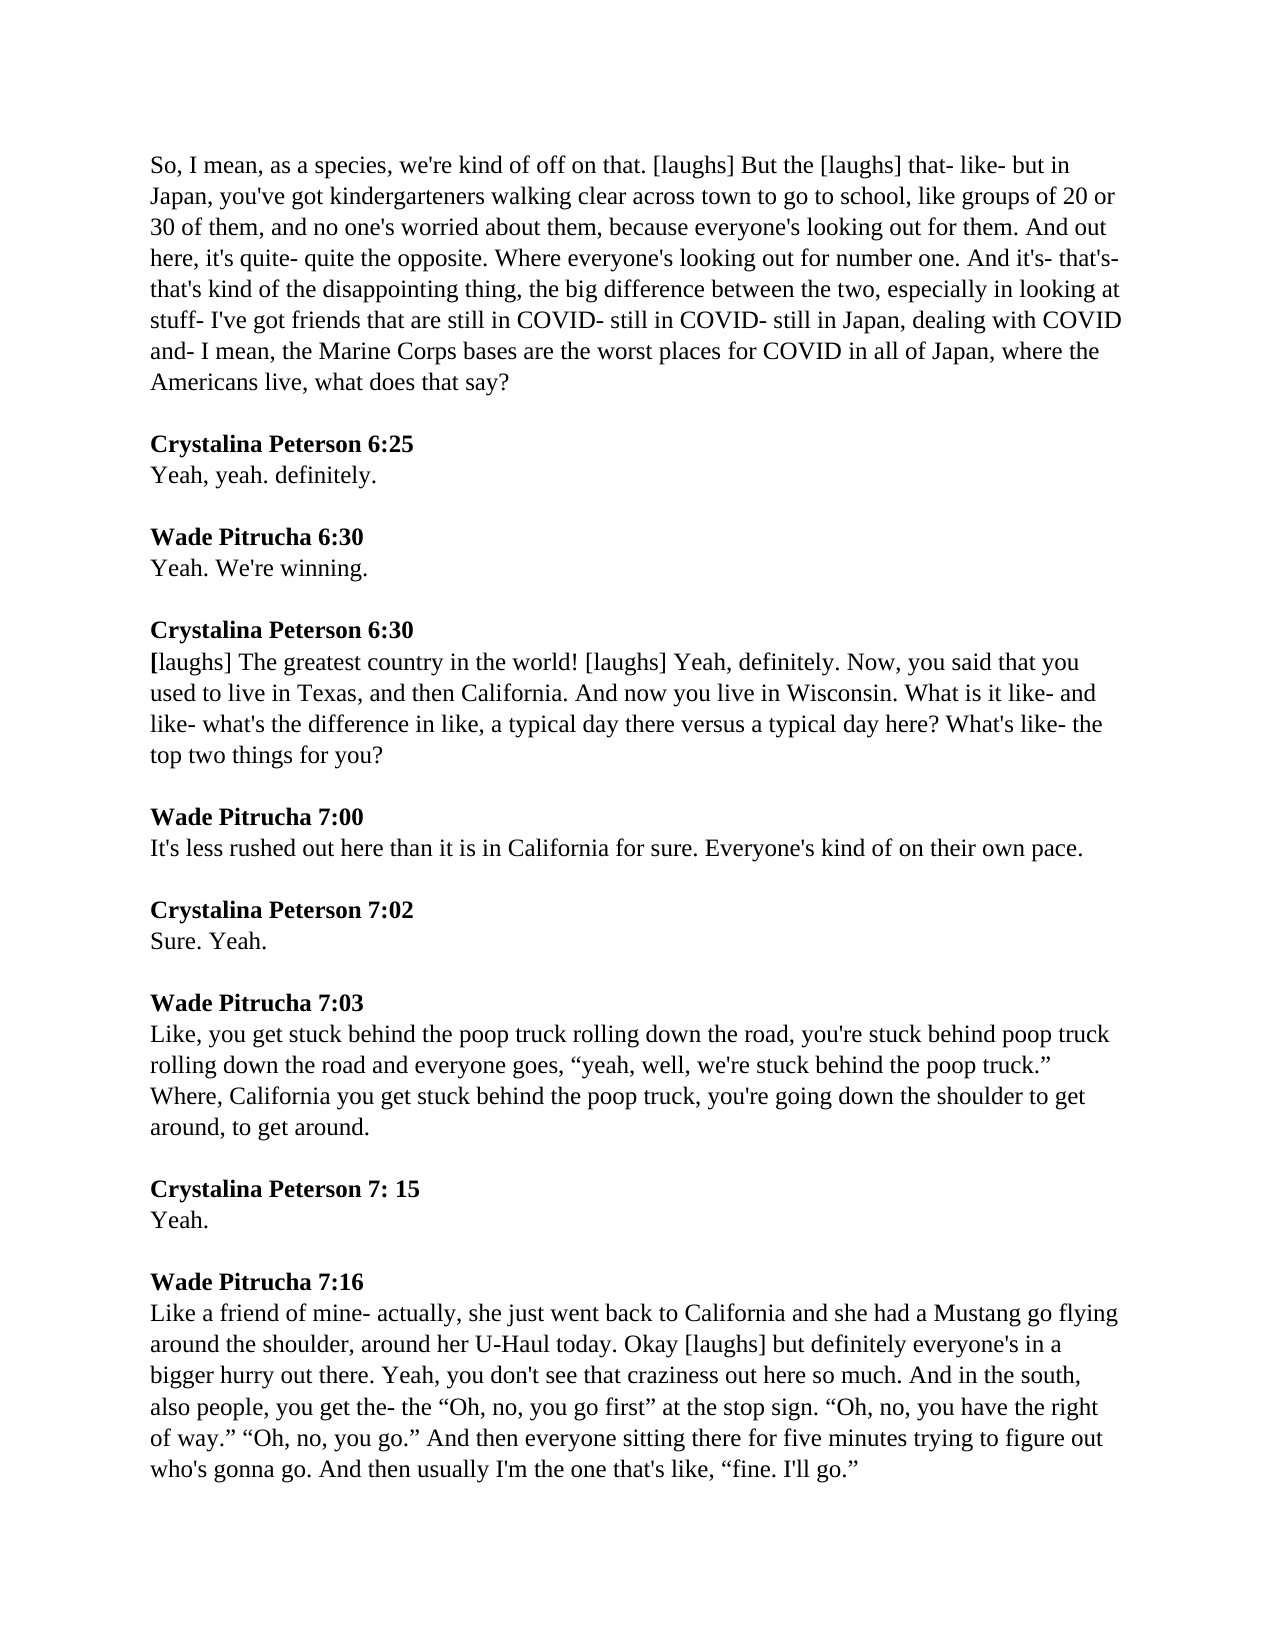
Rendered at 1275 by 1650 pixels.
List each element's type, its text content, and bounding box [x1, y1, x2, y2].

text Crystalina Peterson 6:30 [150, 616, 1125, 644]
text [laughs] The greatest country in the world! [laughs] Yeah, definitely. Now, you said that you used to live in Texas, and then California. And now you live in Wisconsin. What is it like- and like- what's the difference in like, a typical day there versus a typical day here? What's like- the top two things for you? [150, 647, 1125, 768]
text Like, you get stuck behind the poop truck rolling down the road, you're stuck behind poop truck rolling down the road and everyone goes, “yeah, well, we're stuck behind the poop truck.” Where, California you get stuck behind the poop truck, you're going down the shoulder to get around, to get around. [150, 1019, 1125, 1141]
text Sure. Yeah. [150, 926, 1125, 955]
text Yeah, yeah. definitely. [150, 460, 1125, 489]
text Yeah. We're winning. [150, 553, 1125, 582]
text Crystalina Peterson 7: 15 [150, 1174, 1125, 1203]
text So, I mean, as a species, we're kind of off on that. [laughs] But the [laughs] that- like- but in Japan, you've got kindergarteners walking clear across town to go to school, like groups of 20 or 30 of them, and no one's worried about them, because everyone's looking out for them. And out here, it's quite- quite the opposite. Where everyone's looking out for number one. And it's- that's- that's kind of the disappointing thing, the big difference between the two, especially in looking at stuff- I've got friends that are still in COVID- still in COVID- still in Japan, dealing with COVID and- I mean, the Marine Corps bases are the worst places for COVID in all of Japan, where the Americans live, what does that say? [150, 150, 1125, 396]
text Wade Pitrucha 6:30 [150, 522, 1125, 551]
text Wade Pitrucha 7:16 [150, 1267, 1125, 1296]
text Like a friend of mine- actually, she just went back to California and she had a Mustang go flying around the shoulder, around her U-Haul today. Okay [laughs] but definitely everyone's in a bigger hurry out there. Yeah, you don't see that craziness out here so much. And in the south, also people, you get the- the “Oh, no, you go first” at the stop sign. “Oh, no, you have the right of way.” “Oh, no, you go.” And then everyone sitting there for five minutes trying to figure out who's gonna go. And then usually I'm the one that's like, “fine. I'll go.” [150, 1298, 1125, 1482]
text Crystalina Peterson 6:25 [150, 429, 1125, 458]
text Yeah. [150, 1205, 1125, 1234]
text Wade Pitrucha 7:03 [150, 988, 1125, 1017]
text Wade Pitrucha 7:00 [150, 802, 1125, 831]
text Crystalina Peterson 7:02 [150, 895, 1125, 924]
text It's less rushed out here than it is in California for sure. Everyone's kind of on their own pace. [150, 833, 1125, 862]
